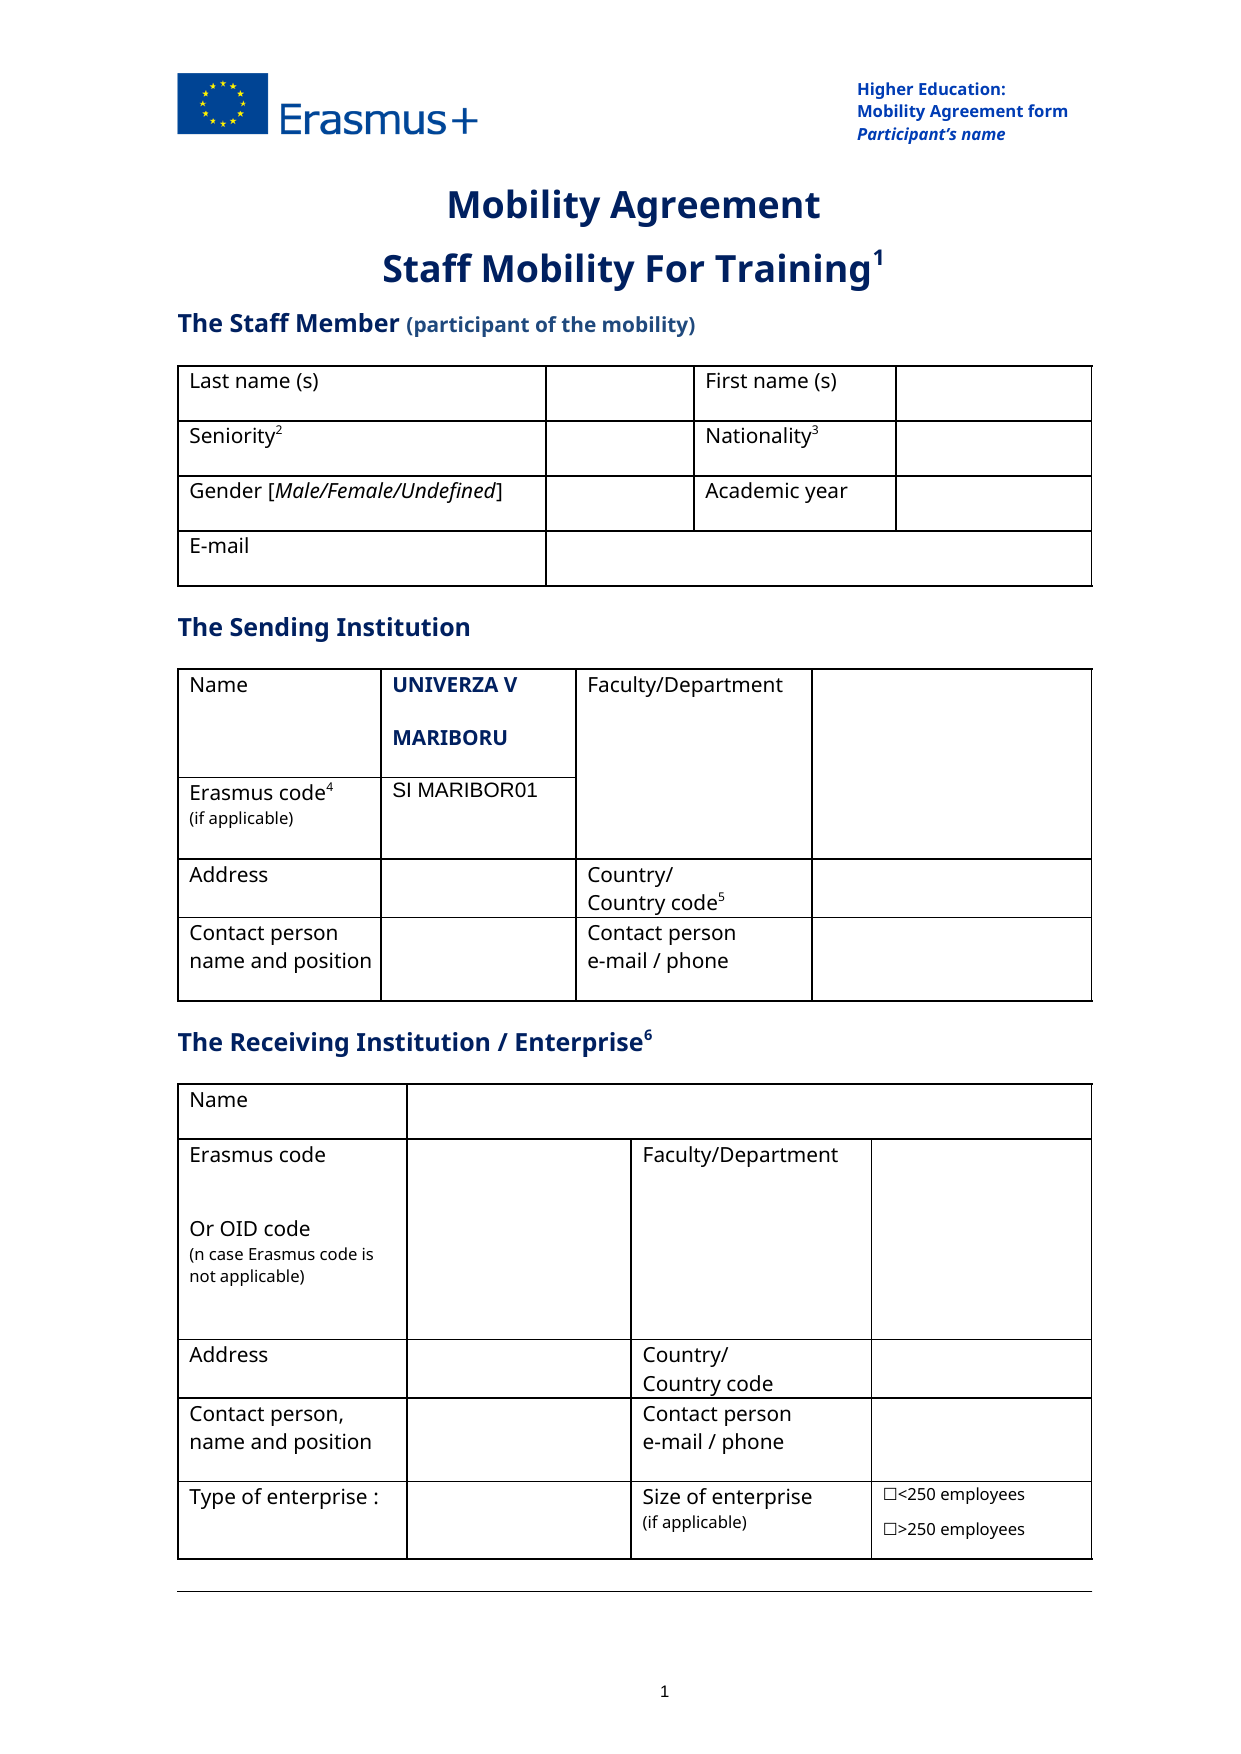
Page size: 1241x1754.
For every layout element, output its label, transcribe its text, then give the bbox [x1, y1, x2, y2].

table_header Name [179, 1085, 406, 1138]
text The Sending Institution [177, 609, 1196, 643]
text The Staff Member (participant of the mobility) [177, 306, 1196, 340]
picture [177, 73, 478, 135]
text Mobility Agreement [177, 179, 1089, 230]
table_cell [408, 1140, 630, 1339]
table_cell SI MARIBOR01 [382, 778, 575, 858]
table_cell Address [179, 1340, 406, 1397]
table_cell [547, 477, 693, 530]
table_header [813, 670, 1091, 858]
table_cell [382, 860, 575, 917]
table_cell Country/ Country code [577, 860, 811, 917]
table_cell [813, 918, 1091, 1000]
table_cell [872, 1340, 1091, 1397]
table_cell [872, 1140, 1091, 1339]
table_header Last name (s) [179, 367, 545, 420]
table_cell Academic year [695, 477, 895, 530]
table_cell Seniority [179, 422, 545, 475]
table_cell Type of enterprise : [179, 1482, 406, 1558]
table_header Faculty/Department [577, 670, 811, 858]
table_cell Contact person, name and position [179, 1399, 406, 1481]
table_cell Country/ Country code [632, 1340, 871, 1397]
table_header [547, 367, 693, 420]
table_cell Contact person e-mail / phone [632, 1399, 871, 1481]
table_cell [897, 477, 1091, 530]
table_cell Contact person e-mail / phone [577, 918, 811, 1000]
table_cell Address [179, 860, 380, 917]
table_header First name (s) [695, 367, 895, 420]
text The Receiving Institution / Enterprise [177, 1024, 1196, 1058]
table_cell Erasmus code (if applicable) [179, 778, 380, 858]
table_cell Size of enterprise (if applicable) [632, 1482, 871, 1558]
table_cell Contact person name and position [179, 918, 380, 1000]
table_header [897, 367, 1091, 420]
table_cell [813, 860, 1091, 917]
table_cell [408, 1399, 630, 1481]
table_cell [872, 1399, 1091, 1481]
table_header Name [179, 670, 380, 777]
table_cell E-mail [179, 532, 545, 585]
table_cell <250 employees >250 employees [872, 1482, 1091, 1558]
table_cell [408, 1482, 630, 1558]
text Staff Mobility For Training [177, 242, 1089, 293]
table_header UNIVERZA V MARIBORU [382, 670, 575, 777]
table_cell [547, 532, 1091, 585]
table_cell [408, 1340, 630, 1397]
table_cell [382, 918, 575, 1000]
table_cell Erasmus code Or OID code (n case Erasmus code is not applicable) [179, 1140, 406, 1339]
table_header [408, 1085, 1091, 1138]
table_cell Faculty/Department [632, 1140, 871, 1339]
table_cell [547, 422, 693, 475]
table_cell [897, 422, 1091, 475]
table_cell Gender [Male/Female/Undefined] [179, 477, 545, 530]
table_cell Nationality [695, 422, 895, 475]
